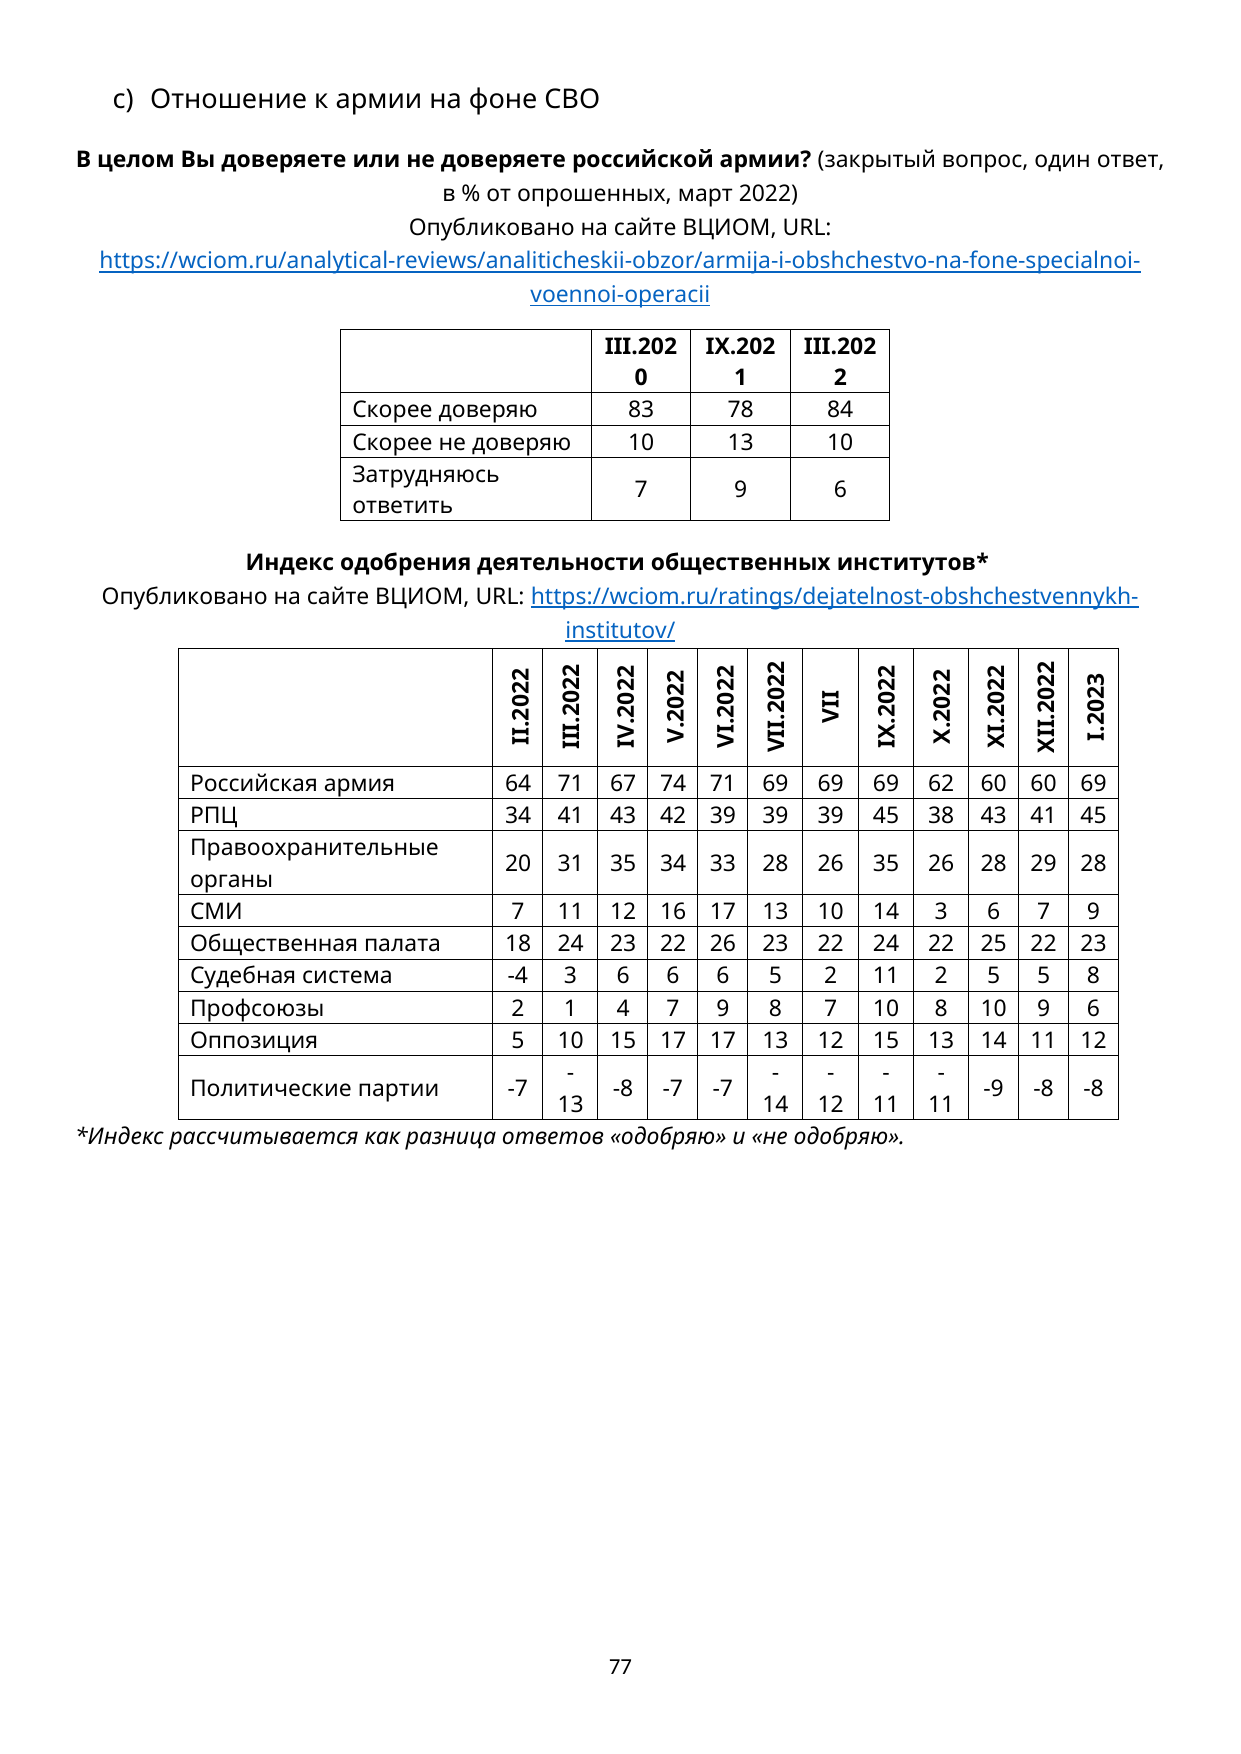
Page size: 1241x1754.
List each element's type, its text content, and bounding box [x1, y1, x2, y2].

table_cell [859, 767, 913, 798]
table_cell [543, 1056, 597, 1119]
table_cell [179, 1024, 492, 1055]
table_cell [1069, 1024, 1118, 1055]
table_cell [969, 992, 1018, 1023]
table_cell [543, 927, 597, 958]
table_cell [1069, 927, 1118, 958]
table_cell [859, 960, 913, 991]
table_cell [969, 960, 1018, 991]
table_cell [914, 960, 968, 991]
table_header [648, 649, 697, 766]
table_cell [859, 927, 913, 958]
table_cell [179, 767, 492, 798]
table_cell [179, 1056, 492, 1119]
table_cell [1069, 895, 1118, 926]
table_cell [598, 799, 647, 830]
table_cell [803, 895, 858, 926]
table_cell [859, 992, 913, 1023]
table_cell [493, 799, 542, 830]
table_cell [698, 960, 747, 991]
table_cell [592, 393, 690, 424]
text *Индекс рассчитывается как разница ответов «одобряю» и «не одобряю». [75, 1120, 1165, 1151]
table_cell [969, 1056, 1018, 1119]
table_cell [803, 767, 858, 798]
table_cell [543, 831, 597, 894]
subtitle Отношение к армии на фоне СВО [112, 79, 1165, 116]
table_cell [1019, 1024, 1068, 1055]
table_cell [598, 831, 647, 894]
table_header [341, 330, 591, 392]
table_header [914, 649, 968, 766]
text Индекс одобрения деятельности общественных институтов* Опубликовано на сайте ВЦИОМ, URL: https://wciom.ru/ratings/dejatelnost-obshchestvennykh-institutov/ [75, 546, 1165, 645]
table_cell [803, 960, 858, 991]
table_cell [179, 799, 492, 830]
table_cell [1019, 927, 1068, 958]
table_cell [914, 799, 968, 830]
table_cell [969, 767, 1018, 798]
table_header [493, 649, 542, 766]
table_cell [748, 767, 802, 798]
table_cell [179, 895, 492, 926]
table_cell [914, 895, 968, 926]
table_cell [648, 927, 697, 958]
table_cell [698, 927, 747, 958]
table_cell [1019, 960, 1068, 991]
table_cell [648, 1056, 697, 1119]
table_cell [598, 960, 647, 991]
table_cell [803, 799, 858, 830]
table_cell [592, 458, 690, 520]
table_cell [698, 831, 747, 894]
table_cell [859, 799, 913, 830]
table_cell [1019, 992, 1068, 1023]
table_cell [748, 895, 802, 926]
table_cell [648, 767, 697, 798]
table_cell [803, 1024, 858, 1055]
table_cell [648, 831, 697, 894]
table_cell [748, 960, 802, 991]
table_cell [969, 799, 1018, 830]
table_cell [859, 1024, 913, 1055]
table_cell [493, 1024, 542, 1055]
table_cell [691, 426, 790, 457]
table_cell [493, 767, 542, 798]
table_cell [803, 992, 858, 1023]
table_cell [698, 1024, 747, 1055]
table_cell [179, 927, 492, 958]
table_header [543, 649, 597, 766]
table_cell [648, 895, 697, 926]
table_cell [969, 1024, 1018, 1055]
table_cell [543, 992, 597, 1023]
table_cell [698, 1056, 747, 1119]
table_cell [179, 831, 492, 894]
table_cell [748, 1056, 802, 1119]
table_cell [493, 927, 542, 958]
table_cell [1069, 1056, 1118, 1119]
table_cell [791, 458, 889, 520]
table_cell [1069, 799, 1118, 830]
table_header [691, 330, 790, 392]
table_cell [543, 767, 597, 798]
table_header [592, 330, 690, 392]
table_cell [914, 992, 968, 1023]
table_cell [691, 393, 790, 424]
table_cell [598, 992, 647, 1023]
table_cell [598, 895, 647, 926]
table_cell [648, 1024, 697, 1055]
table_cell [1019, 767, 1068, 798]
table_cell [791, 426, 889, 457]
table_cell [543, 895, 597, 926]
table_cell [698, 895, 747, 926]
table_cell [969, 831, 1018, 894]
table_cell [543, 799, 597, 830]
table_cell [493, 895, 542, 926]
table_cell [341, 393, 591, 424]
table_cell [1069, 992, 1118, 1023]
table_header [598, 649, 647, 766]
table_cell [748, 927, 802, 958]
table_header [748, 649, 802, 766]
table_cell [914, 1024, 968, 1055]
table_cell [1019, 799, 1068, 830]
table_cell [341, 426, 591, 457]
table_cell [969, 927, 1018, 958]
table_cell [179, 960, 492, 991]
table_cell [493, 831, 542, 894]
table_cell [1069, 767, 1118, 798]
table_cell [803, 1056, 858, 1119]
text В целом Вы доверяете или не доверяете российской армии? (закрытый вопрос, один ответ, в % от опрошенных, март 2022) Опубликовано на сайте ВЦИОМ, URL: https://wciom.ru/analytical-reviews/analiticheskii-obzor/armija-i-obshchestvo-na-fone-specialnoi-voennoi-operacii [75, 143, 1165, 309]
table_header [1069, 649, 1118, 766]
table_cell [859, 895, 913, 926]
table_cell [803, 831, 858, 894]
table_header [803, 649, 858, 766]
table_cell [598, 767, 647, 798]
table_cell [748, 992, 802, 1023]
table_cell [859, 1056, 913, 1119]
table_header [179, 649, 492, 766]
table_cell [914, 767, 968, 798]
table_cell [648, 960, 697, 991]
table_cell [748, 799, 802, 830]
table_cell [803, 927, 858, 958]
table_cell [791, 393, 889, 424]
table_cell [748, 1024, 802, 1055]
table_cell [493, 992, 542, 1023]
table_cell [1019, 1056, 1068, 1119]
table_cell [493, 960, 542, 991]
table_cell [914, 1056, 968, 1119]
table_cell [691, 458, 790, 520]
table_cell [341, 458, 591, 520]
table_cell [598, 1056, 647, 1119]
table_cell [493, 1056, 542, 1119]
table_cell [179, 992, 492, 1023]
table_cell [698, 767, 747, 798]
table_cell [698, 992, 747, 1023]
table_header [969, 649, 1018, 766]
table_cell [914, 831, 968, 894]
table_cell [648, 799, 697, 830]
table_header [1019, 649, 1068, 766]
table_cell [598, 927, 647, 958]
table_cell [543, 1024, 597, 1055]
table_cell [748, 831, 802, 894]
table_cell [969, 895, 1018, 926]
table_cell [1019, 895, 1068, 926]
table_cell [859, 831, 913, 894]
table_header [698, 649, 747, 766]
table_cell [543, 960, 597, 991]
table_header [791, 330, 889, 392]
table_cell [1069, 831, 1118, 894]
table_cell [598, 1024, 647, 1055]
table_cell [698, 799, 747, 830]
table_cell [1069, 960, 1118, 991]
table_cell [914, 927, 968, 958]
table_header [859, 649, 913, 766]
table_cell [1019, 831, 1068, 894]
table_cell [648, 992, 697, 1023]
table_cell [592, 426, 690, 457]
